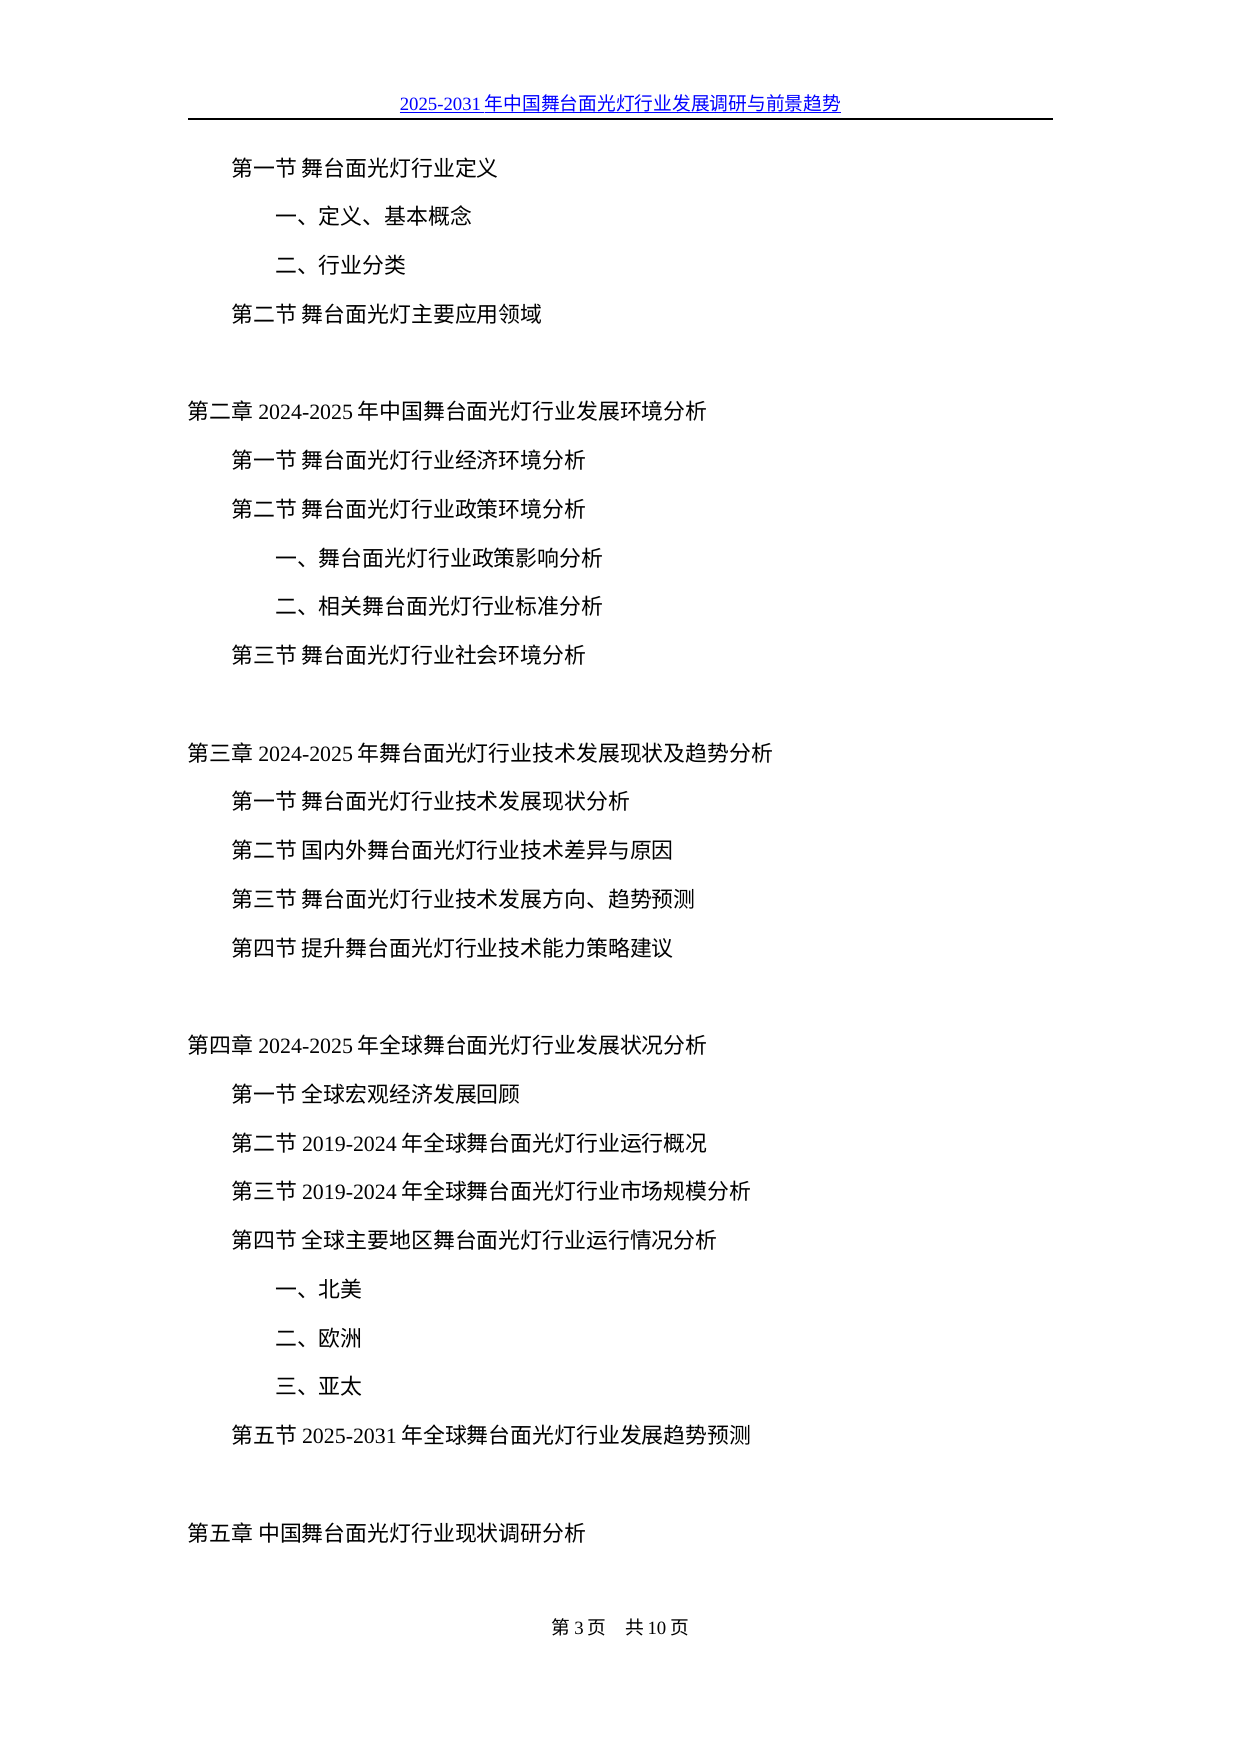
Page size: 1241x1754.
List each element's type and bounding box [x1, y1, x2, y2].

text [187, 150, 1053, 1548]
